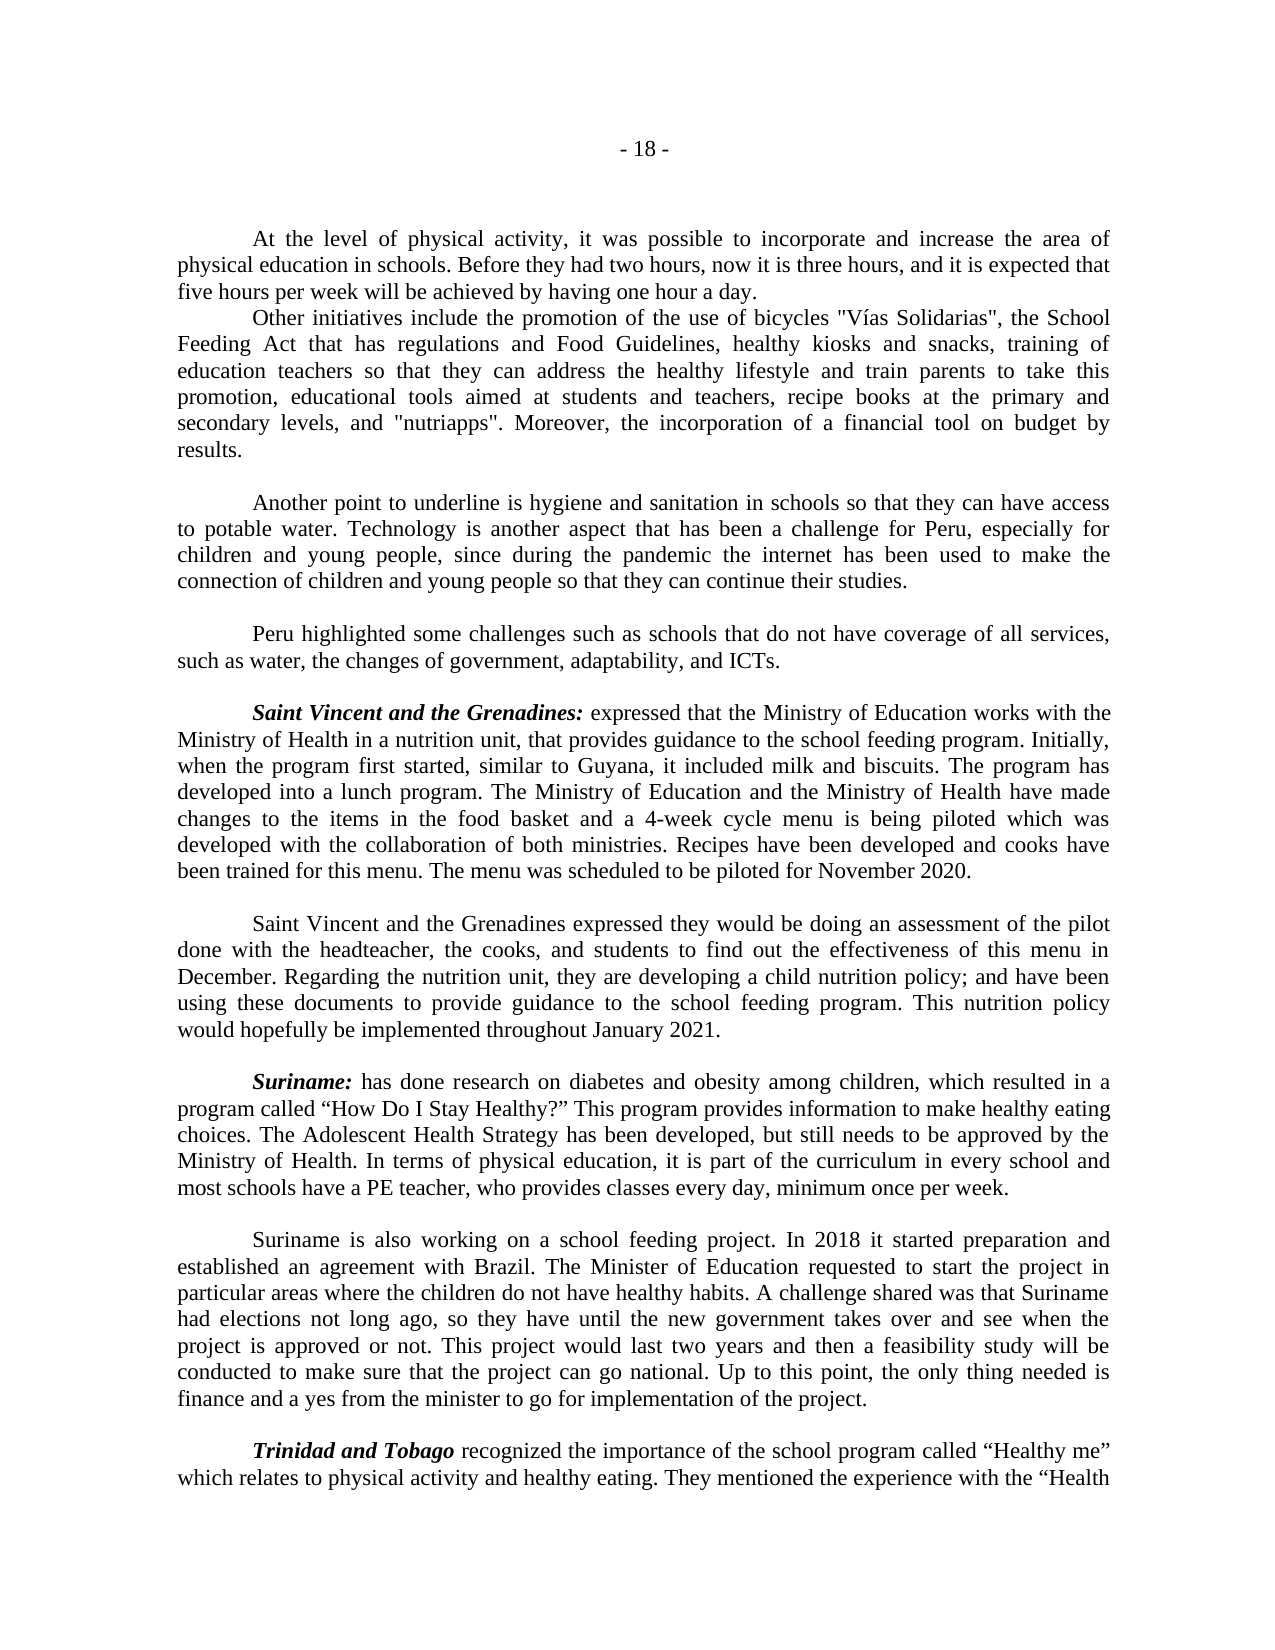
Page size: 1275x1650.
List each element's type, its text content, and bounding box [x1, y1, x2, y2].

text Saint Vincent and the Grenadines expressed they would be doing an assessment of the pilot done with the headteacher, the cooks, and students to find out the effectiveness of this menu in December. Regarding the nutrition unit, they are developing a child nutrition policy; and have been using these documents to provide guidance to the school feeding program. This nutrition policy would hopefully be implemented throughout January 2021. [177, 910, 1111, 1042]
text Other initiatives include the promotion of the use of bicycles "Vías Solidarias", the School Feeding Act that has regulations and Food Guidelines, healthy kiosks and snacks, training of education teachers so that they can address the healthy lifestyle and train parents to take this promotion, educational tools aimed at students and teachers, recipe books at the primary and secondary levels, and "nutriapps". Moreover, the incorporation of a financial tool on budget by results. [177, 304, 1111, 462]
text At the level of physical activity, it was possible to incorporate and increase the area of physical education in schools. Before they had two hours, now it is three hours, and it is expected that five hours per week will be achieved by having one hour a day. [177, 225, 1111, 304]
text Suriname is also working on a school feeding project. In 2018 it started preparation and established an agreement with Brazil. The Minister of Education requested to start the project in particular areas where the children do not have healthy habits. A challenge shared was that Suriname had elections not long ago, so they have until the new government takes over and see when the project is approved or not. This project would last two years and then a feasibility study will be conducted to make sure that the project can go national. Up to this point, the only thing needed is finance and a yes from the minister to go for implementation of the project. [177, 1226, 1111, 1411]
text Peru highlighted some challenges such as schools that do not have coverage of all services, such as water, the changes of government, adaptability, and ICTs. [177, 620, 1111, 673]
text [177, 1437, 1111, 1490]
text Saint Vincent and the Grenadines: expressed that the Ministry of Education works with the Ministry of Health in a nutrition unit, that provides guidance to the school feeding program. Initially, when the program first started, similar to Guyana, it included milk and biscuits. The program has developed into a lunch program. The Ministry of Education and the Ministry of Health have made changes to the items in the food basket and a 4-week cycle menu is being piloted which was developed with the collaboration of both ministries. Recipes have been developed and cooks have been trained for this menu. The menu was scheduled to be piloted for November 2020. [177, 699, 1111, 884]
list Suriname: has done research on diabetes and obesity among children, which resulted in a program called “How Do I Stay Healthy?” This program provides information to make healthy eating choices. The Adolescent Health Strategy has been developed, but still needs to be approved by the Ministry of Health. In terms of physical education, it is part of the curriculum in every school and most schools have a PE teacher, who provides classes every day, minimum once per week. [177, 1068, 1111, 1200]
text Another point to underline is hygiene and sanitation in schools so that they can have access to potable water. Technology is another aspect that has been a challenge for Peru, especially for children and young people, since during the pandemic the internet has been used to make the connection of children and young people so that they can continue their studies. [177, 488, 1111, 594]
